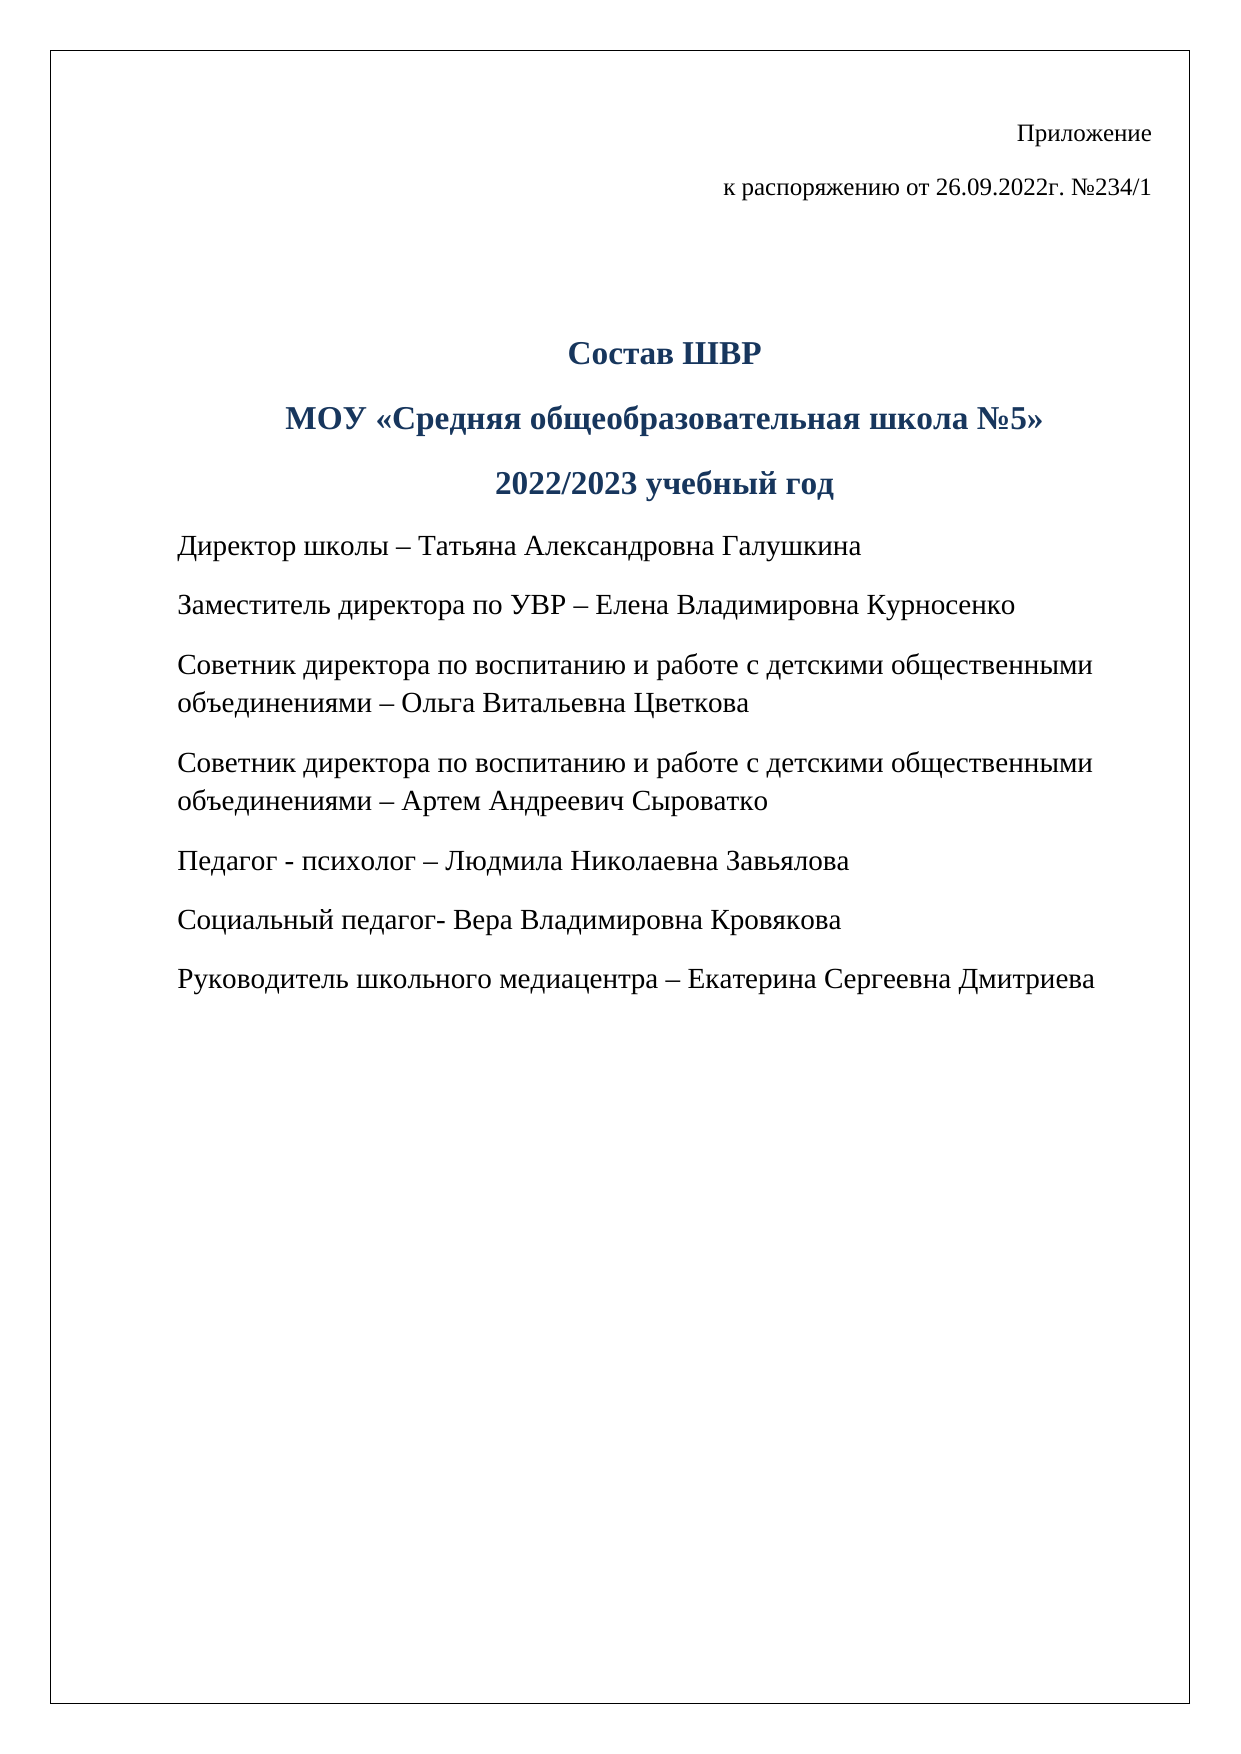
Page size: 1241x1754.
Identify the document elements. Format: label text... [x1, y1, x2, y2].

text МОУ «Средняя общеобразовательная школа №5» [177, 398, 1152, 437]
text Приложение [177, 118, 1152, 147]
text к распоряжению от 26.09.2022г. №234/1 [177, 172, 1152, 201]
text 2022/2023 учебный год [177, 463, 1152, 502]
text Состав ШВР [177, 333, 1152, 372]
text Социальный педагог- Вера Владимировна Кровякова [177, 902, 1152, 936]
text Советник директора по воспитанию и работе с детскими общественными объединениями – Ольга Витальевна Цветкова [177, 647, 1152, 719]
text Заместитель директора по УВР – Елена Владимировна Курносенко [177, 587, 1152, 621]
text Советник директора по воспитанию и работе с детскими общественными объединениями – Артем Андреевич Сыроватко [177, 745, 1152, 817]
text Педагог - психолог – Людмила Николаевна Завьялова [177, 843, 1152, 876]
text Директор школы – Татьяна Александровна Галушкина [177, 528, 1152, 562]
text Руководитель школьного медиацентра – Екатерина Сергеевна Дмитриева [177, 961, 1152, 995]
